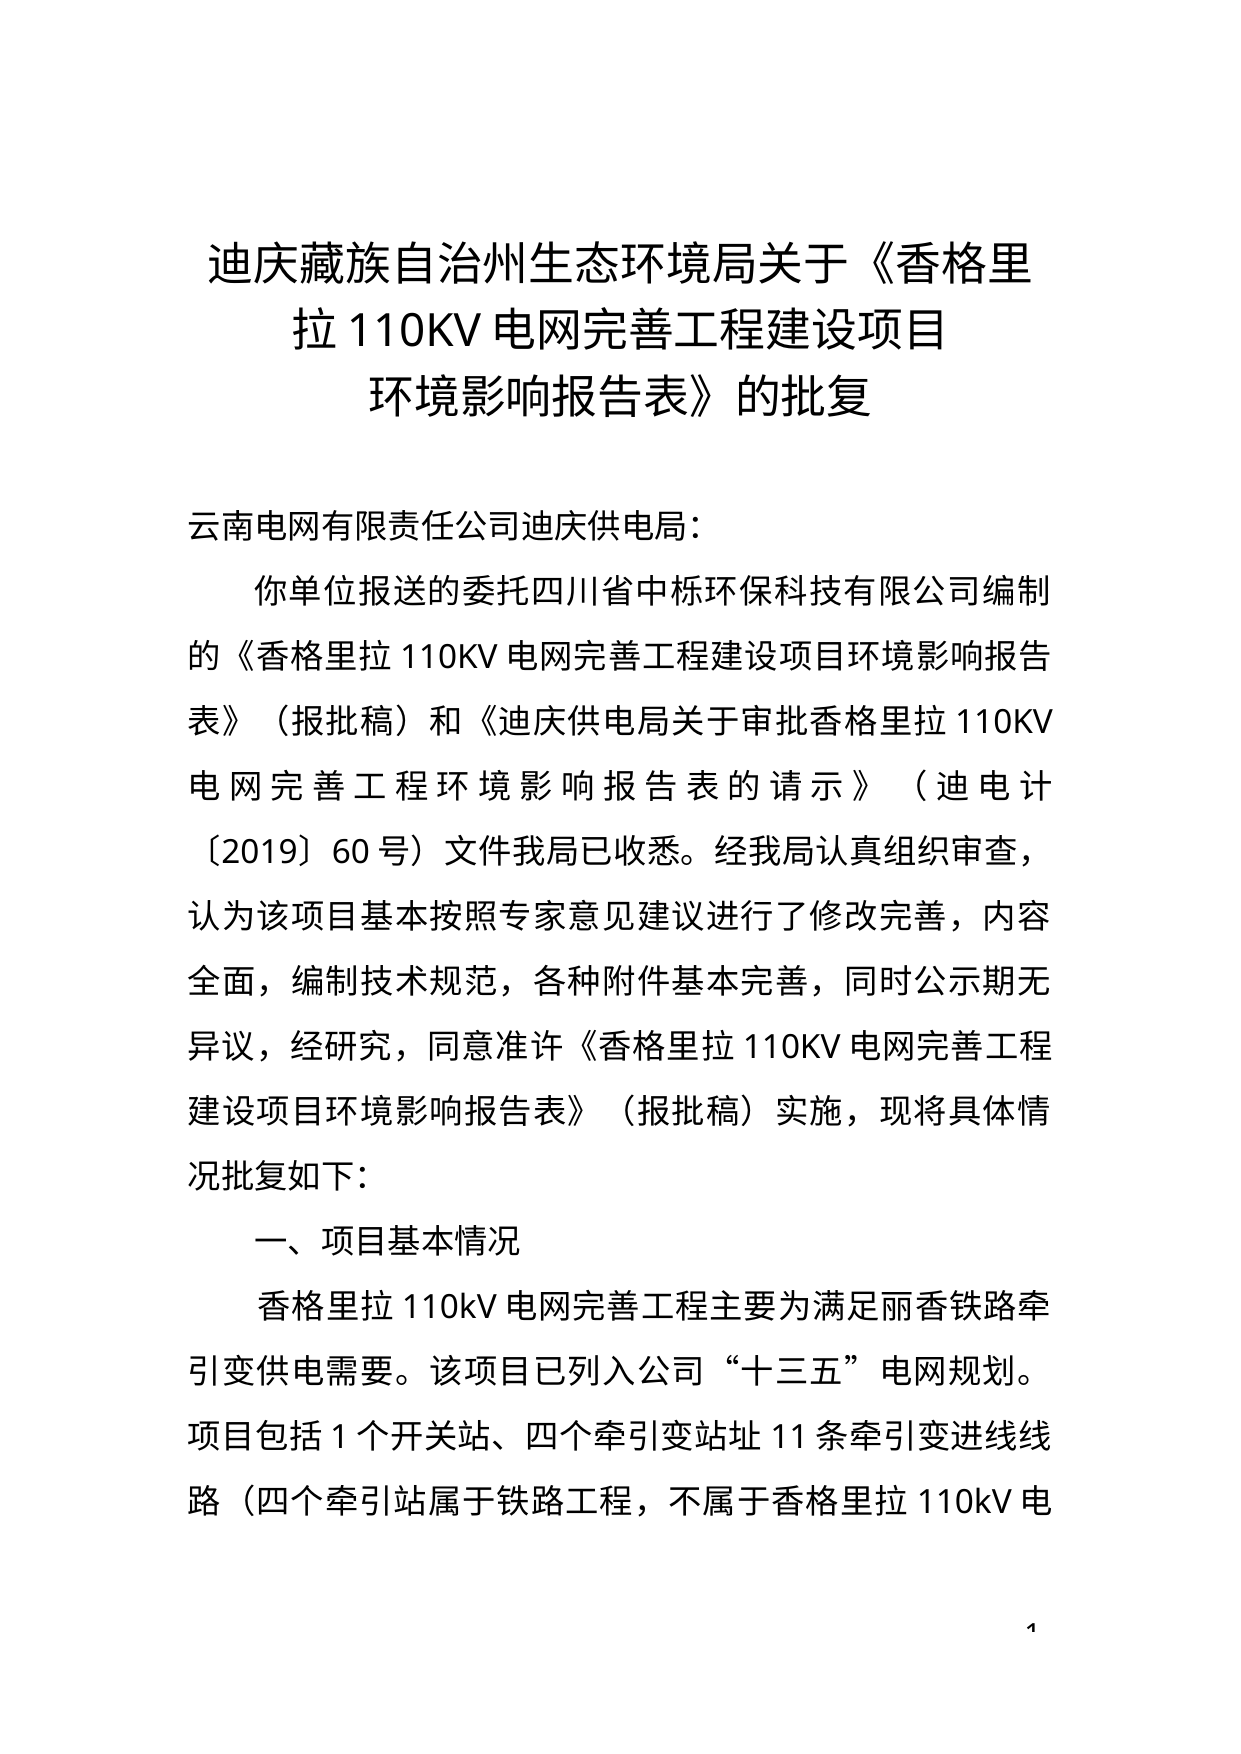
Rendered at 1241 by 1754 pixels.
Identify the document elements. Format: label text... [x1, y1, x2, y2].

list 项目基本情况 [187, 1206, 1053, 1271]
text 你单位报送的委托四川省中栎环保科技有限公司编制的《香格里拉110KV电网完善工程建设项目环境影响报告表》（报批稿）和《迪庆供电局关于审批香格里拉110KV电网完善工程环境影响报告表的请示》（迪电计〔2019〕60号）文件我局已收悉。经我局认真组织审查，认为该项目基本按照专家意见建议进行了修改完善，内容全面，编制技术规范，各种附件基本完善，同时公示期无异议，经研究，同意准许《香格里拉110KV电网完善工程建设项目环境影响报告表》（报批稿）实施，现将具体情况批复如下： [187, 556, 1053, 1206]
text 云南电网有限责任公司迪庆供电局： [187, 491, 1053, 556]
text 迪庆藏族自治州生态环境局关于《香格里拉110KV电网完善工程建设项目 [187, 227, 1053, 360]
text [187, 1271, 1053, 1531]
text 环境影响报告表》的批复 [187, 360, 1053, 426]
